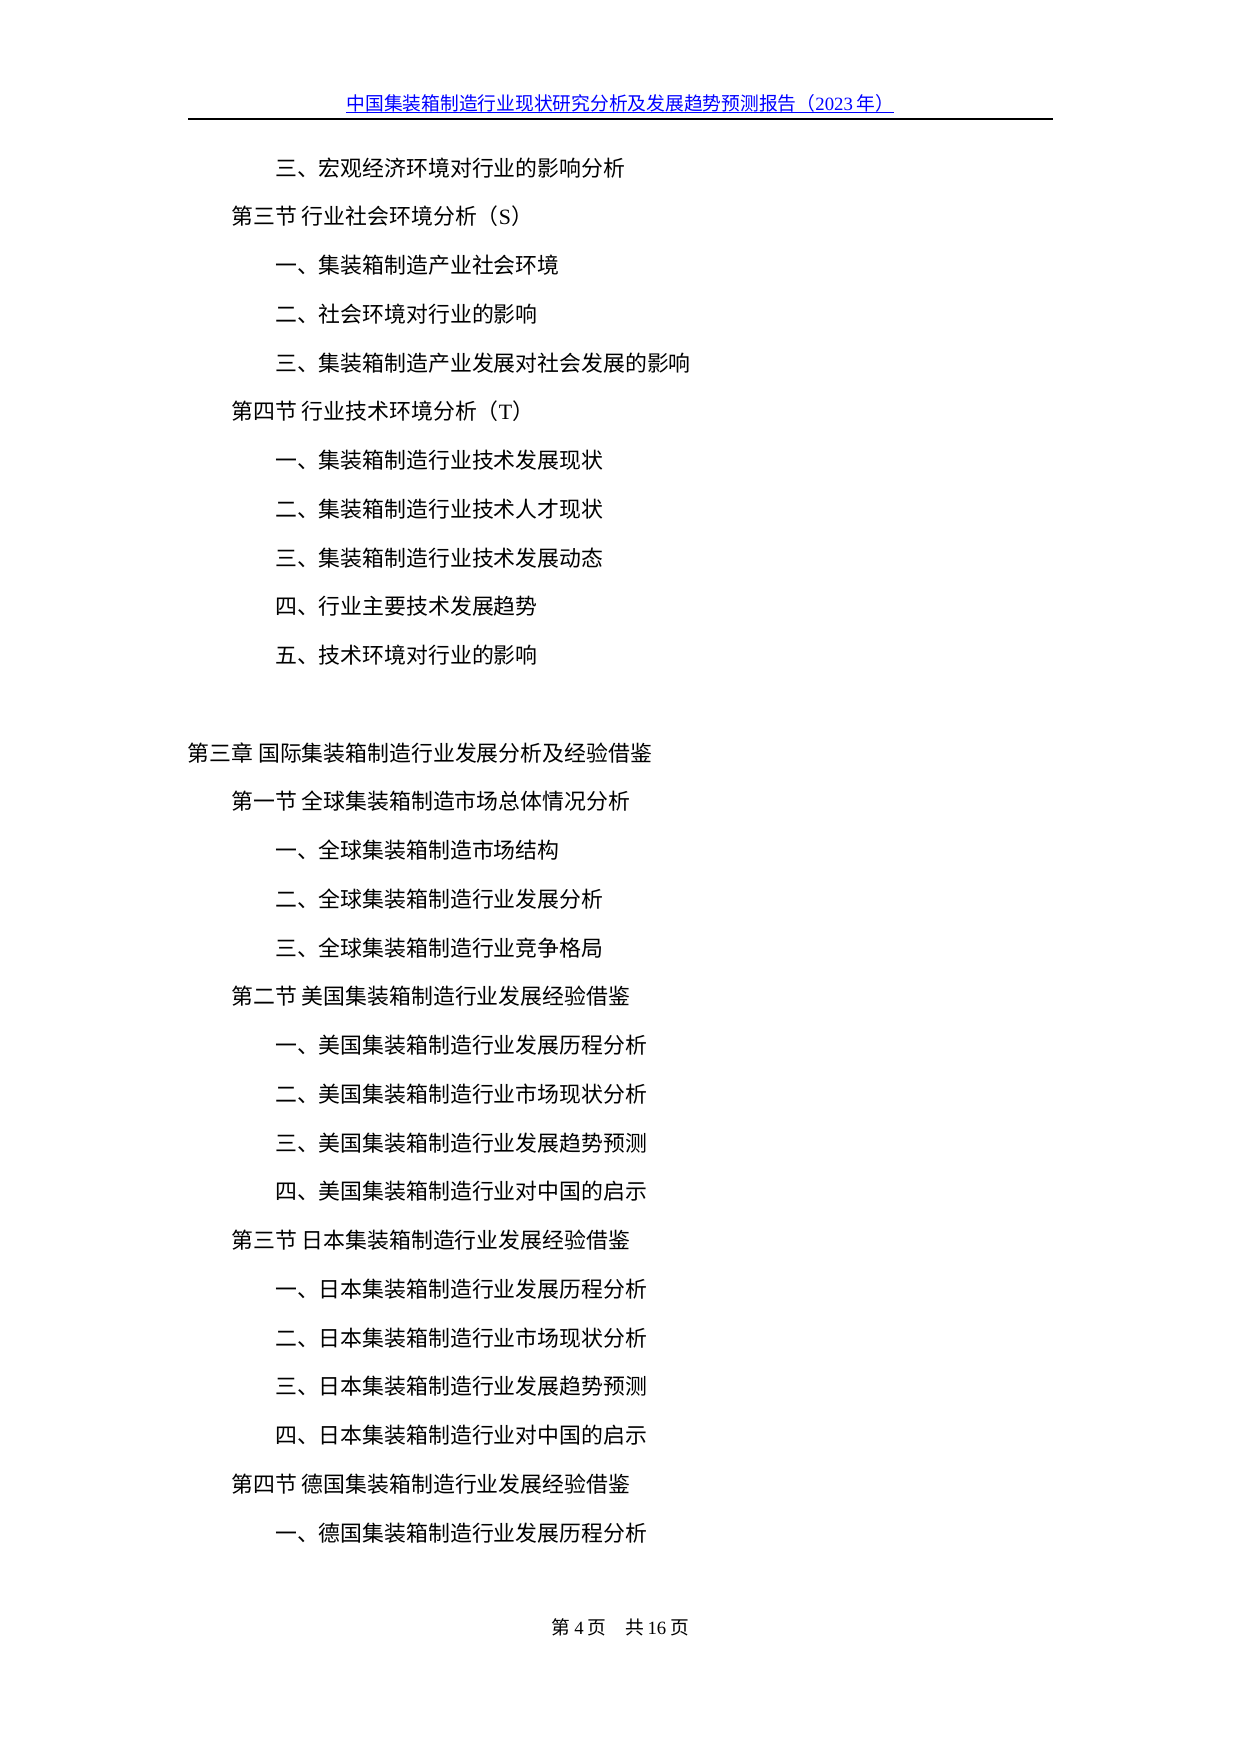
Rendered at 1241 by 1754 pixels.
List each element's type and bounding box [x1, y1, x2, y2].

text [187, 150, 1053, 1548]
